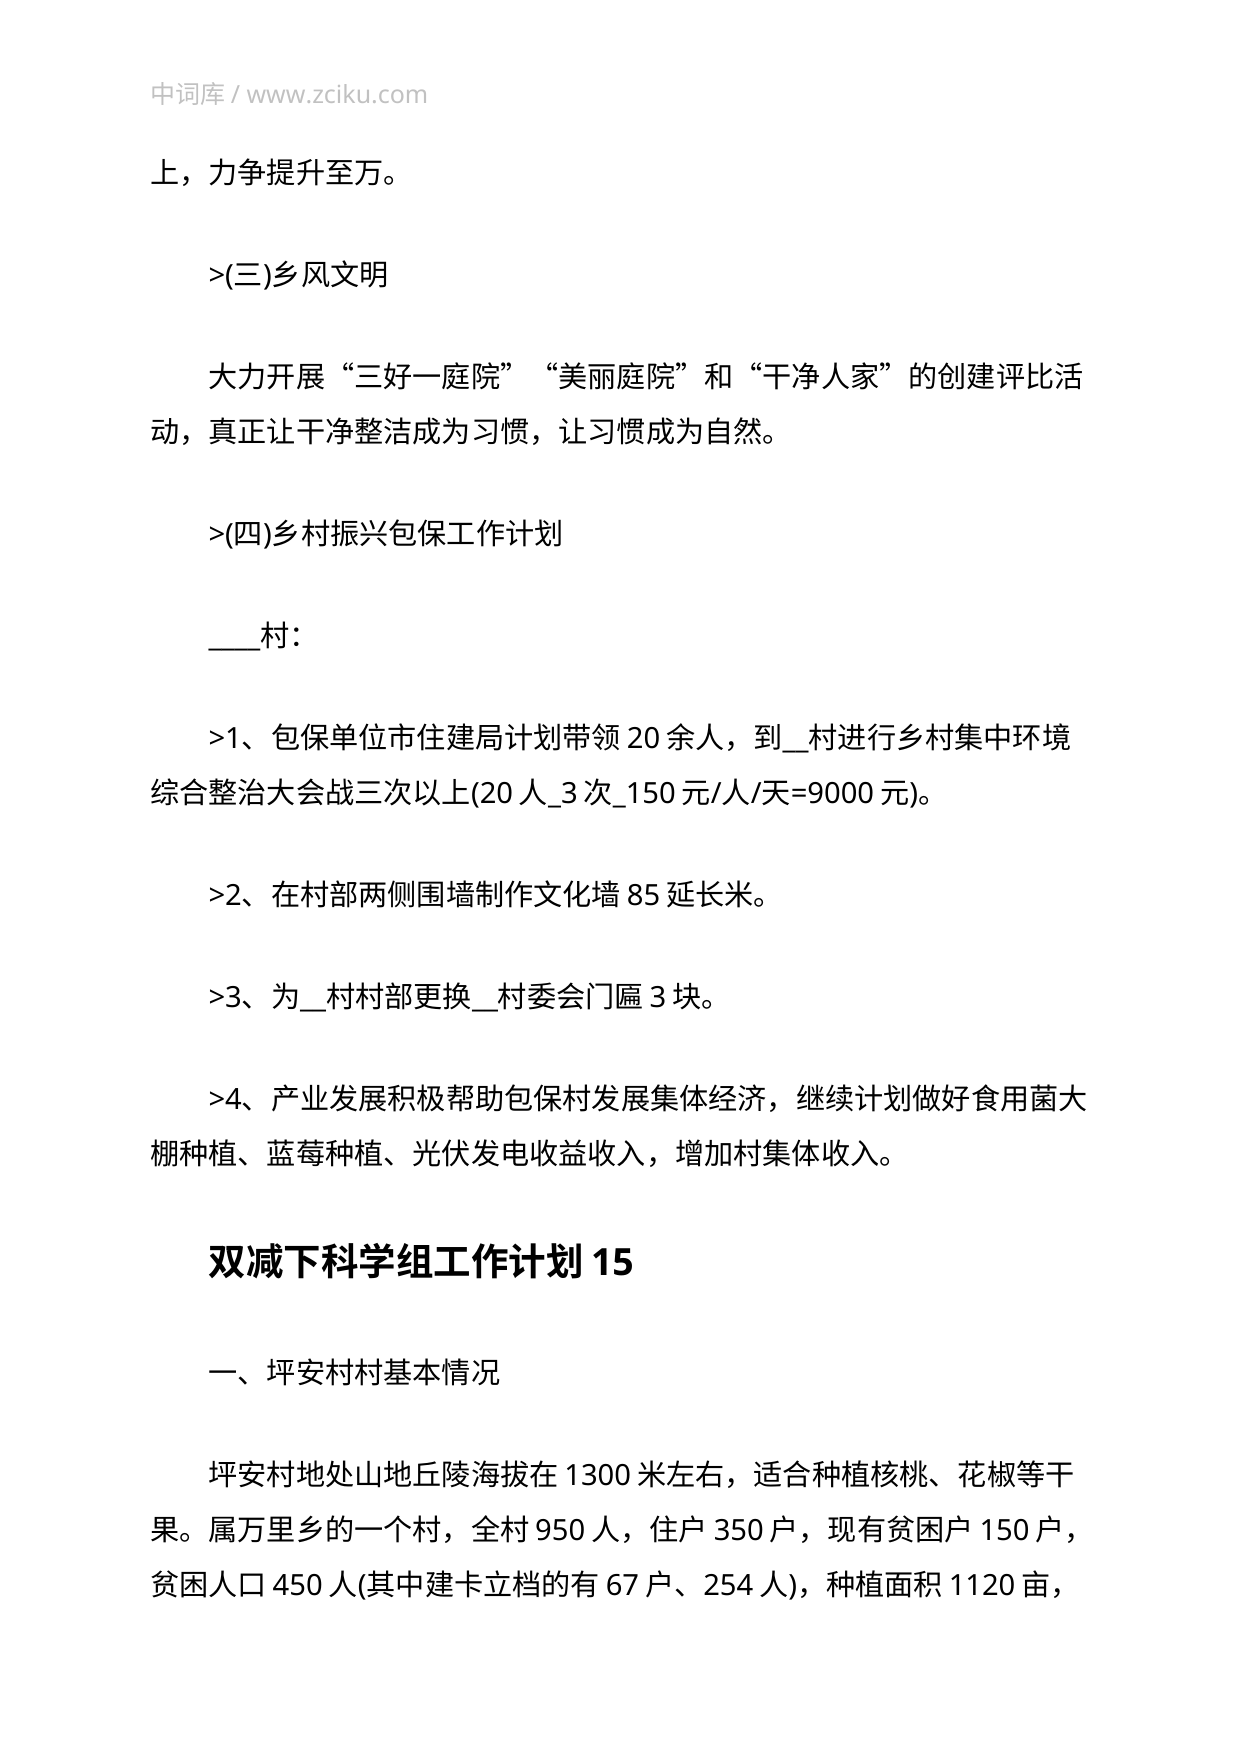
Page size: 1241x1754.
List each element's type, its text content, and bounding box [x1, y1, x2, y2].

text ____村： [150, 612, 1090, 655]
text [150, 1451, 1090, 1604]
text >1、包保单位市住建局计划带领20余人，到__村进行乡村集中环境综合整治大会战三次以上(20人_3次_150元/人/天=9000元)。 [150, 714, 1090, 812]
text >3、为__村村部更换__村委会门匾3块。 [150, 973, 1090, 1016]
text >(四)乡村振兴包保工作计划 [150, 510, 1090, 553]
text 一、坪安村村基本情况 [150, 1350, 1090, 1392]
text 双减下科学组工作计划15 [150, 1232, 1090, 1287]
text >(三)乡风文明 [150, 252, 1090, 294]
text 大力开展“三好一庭院”“美丽庭院”和“干净人家”的创建评比活动，真正让干净整洁成为习惯，让习惯成为自然。 [150, 354, 1090, 451]
text >2、在村部两侧围墙制作文化墙85延长米。 [150, 871, 1090, 914]
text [150, 150, 1090, 192]
text >4、产业发展积极帮助包保村发展集体经济，继续计划做好食用菌大棚种植、蓝莓种植、光伏发电收益收入，增加村集体收入。 [150, 1075, 1090, 1173]
